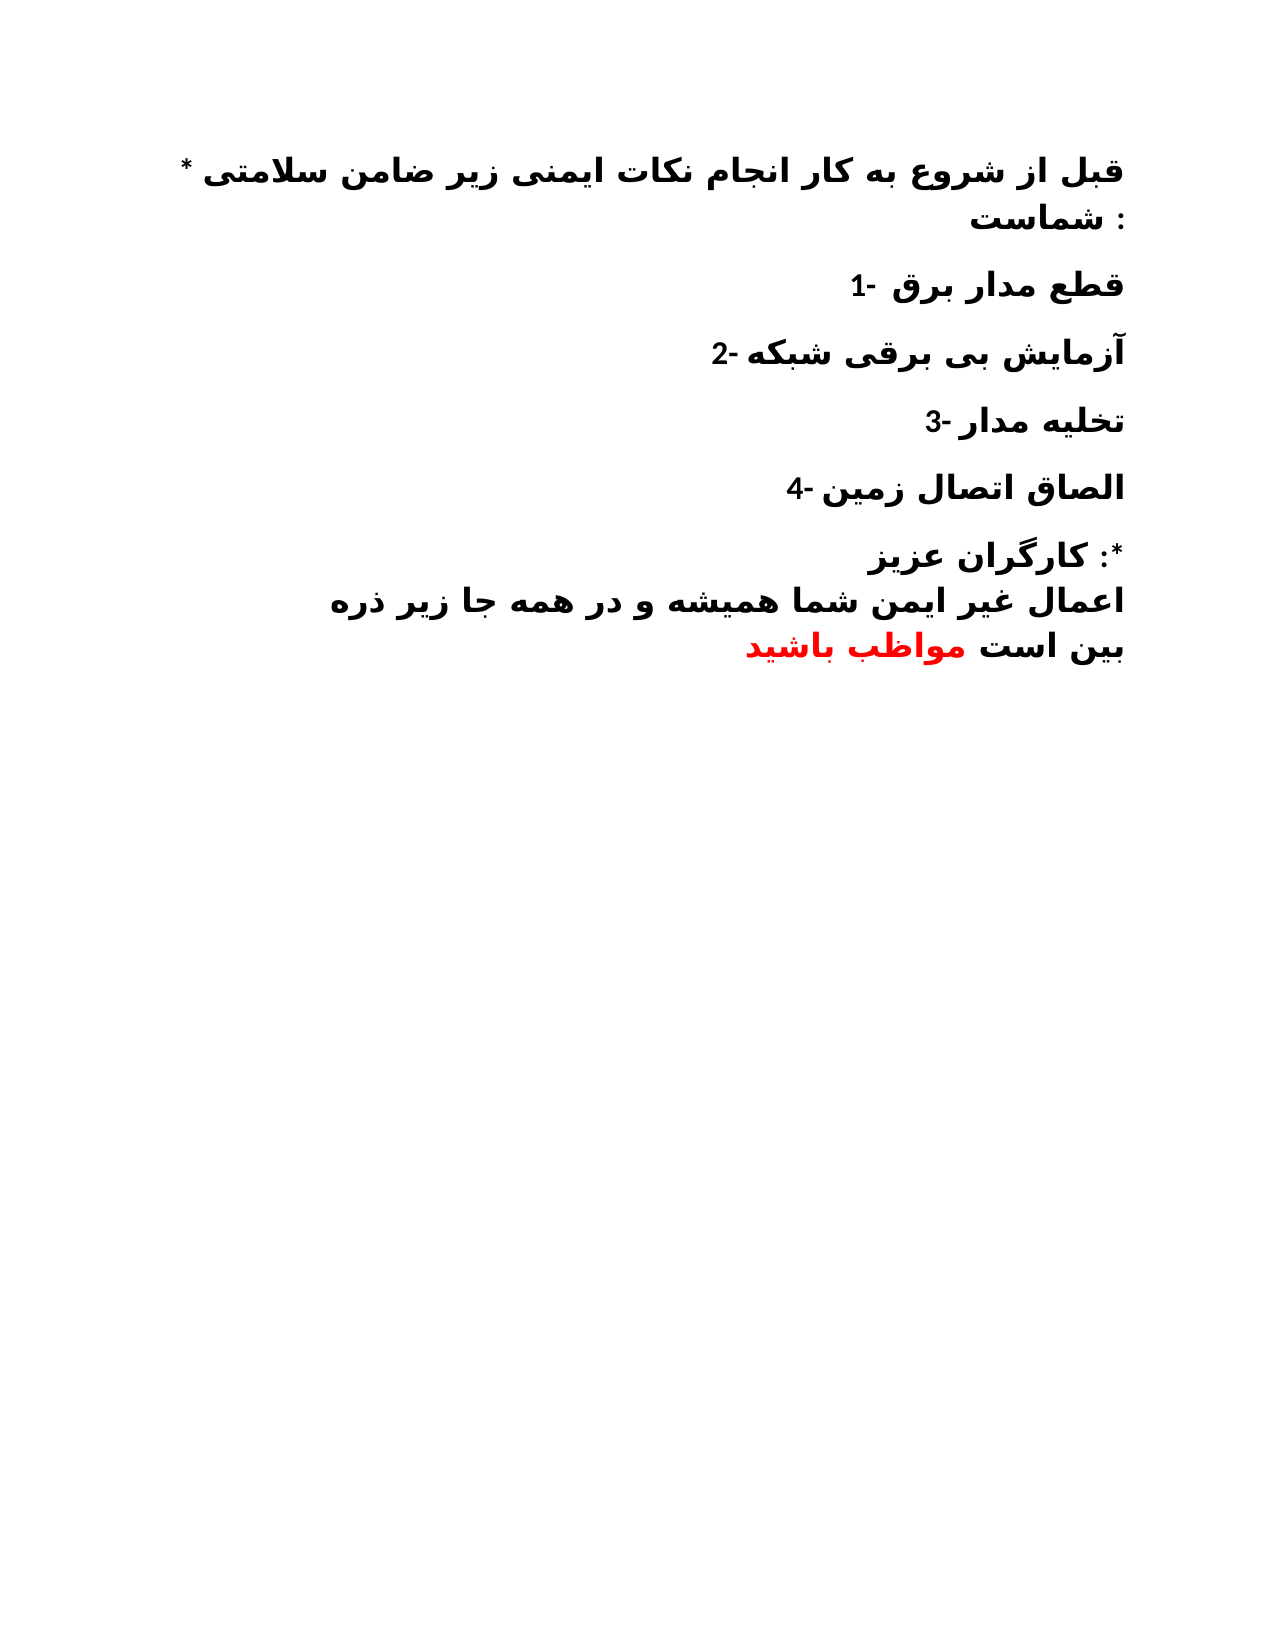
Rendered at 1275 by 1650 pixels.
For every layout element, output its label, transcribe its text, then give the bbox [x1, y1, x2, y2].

text 3- تخلیه مدار [150, 399, 1125, 440]
text 1- قطع مدار برق [150, 264, 1125, 305]
text * قبل از شروع به کار انجام نکات ایمنی زیر ضامن سلامتی شماست : [150, 150, 1125, 237]
list اعمال غیر ایمن شما همیشه و در همه جا زیر ذره بین است مواظب باشید [262, 582, 1125, 665]
text 4- الصاق اتصال زمین [150, 467, 1125, 508]
list کارگران عزیز :* [262, 535, 1125, 576]
text 2- آزمایش بی برقی شبکه [150, 332, 1125, 373]
